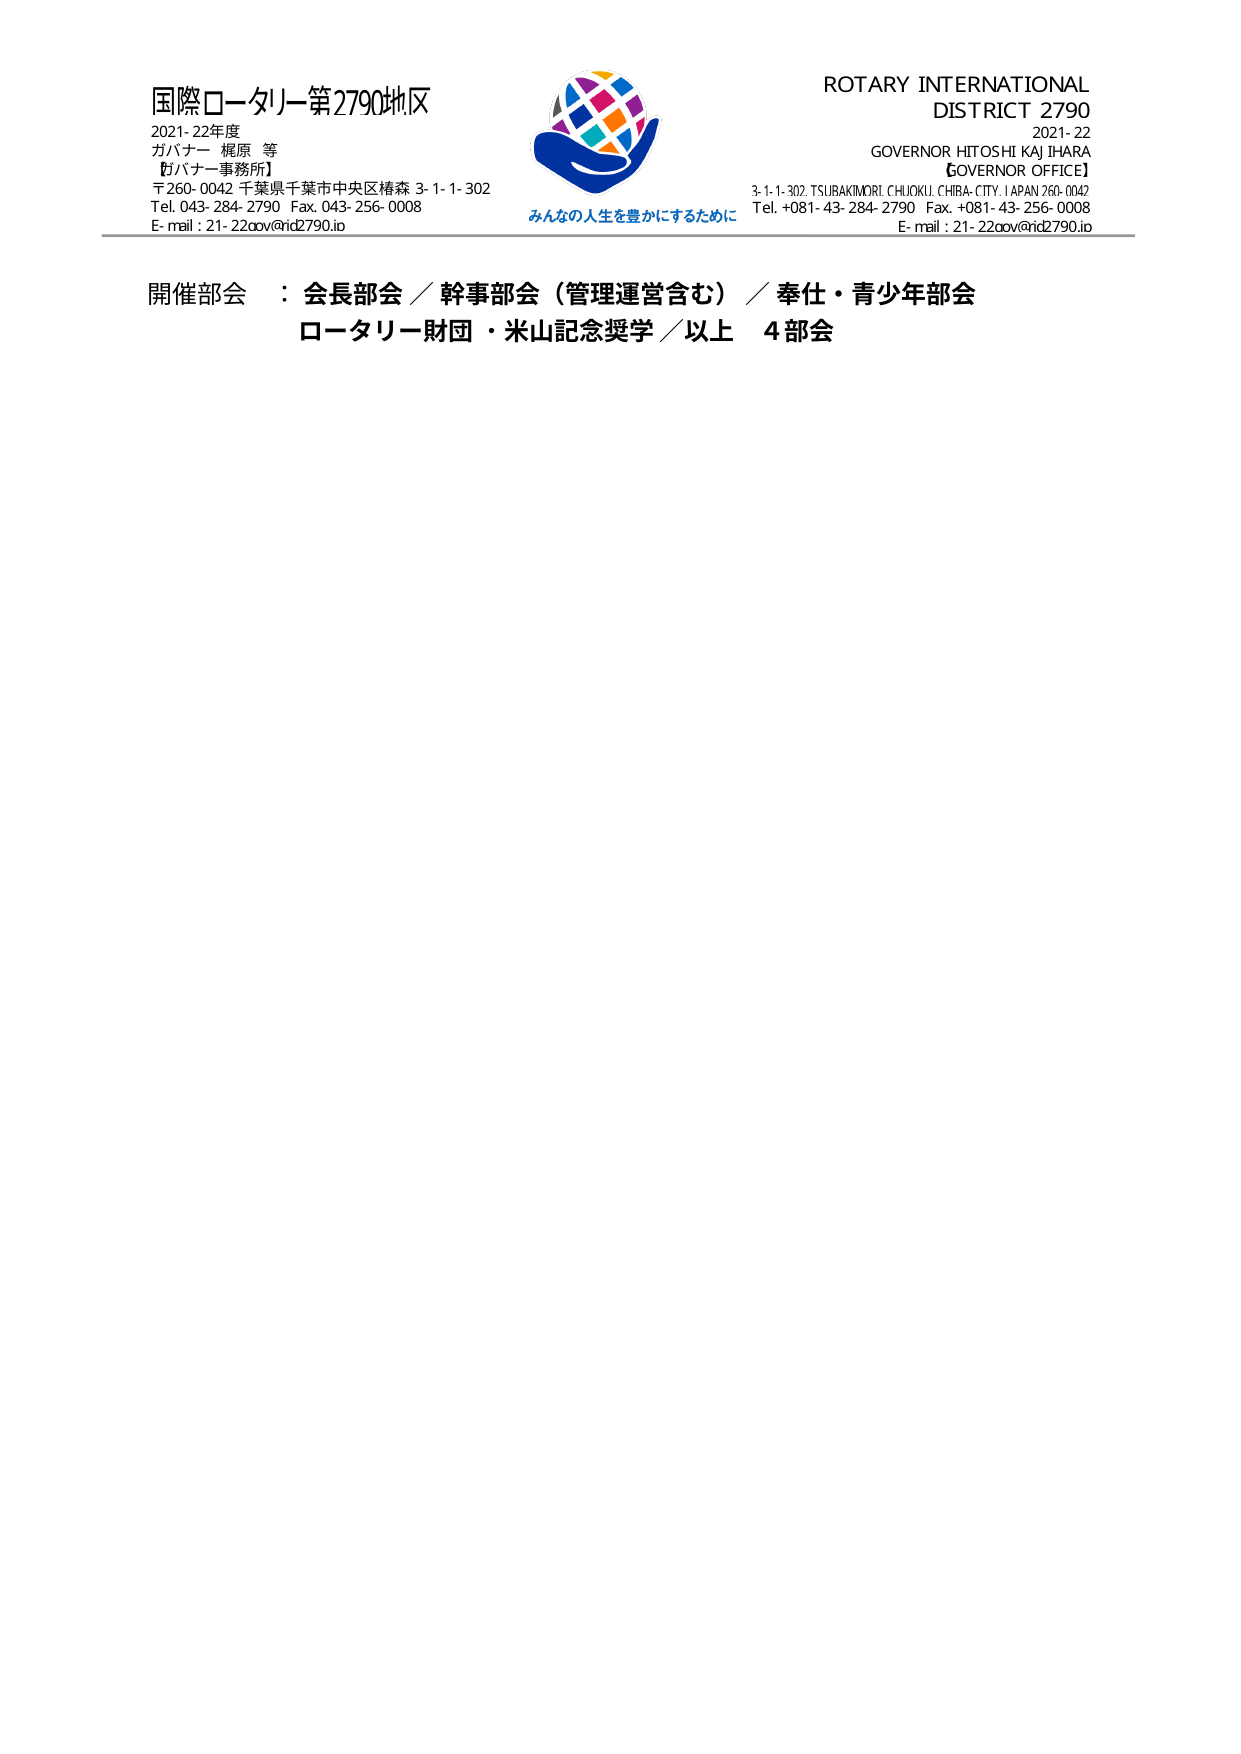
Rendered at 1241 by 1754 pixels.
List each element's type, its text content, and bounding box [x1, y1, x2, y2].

text ロータリー財団 ・米山記念奨学 ／以上 ４部会 [148, 311, 1092, 349]
text 開催部会 ： 会長部会 ／ 幹事部会（管理運営含む） ／ 奉仕・青少年部会 [148, 274, 1092, 311]
picture [454, 70, 737, 225]
